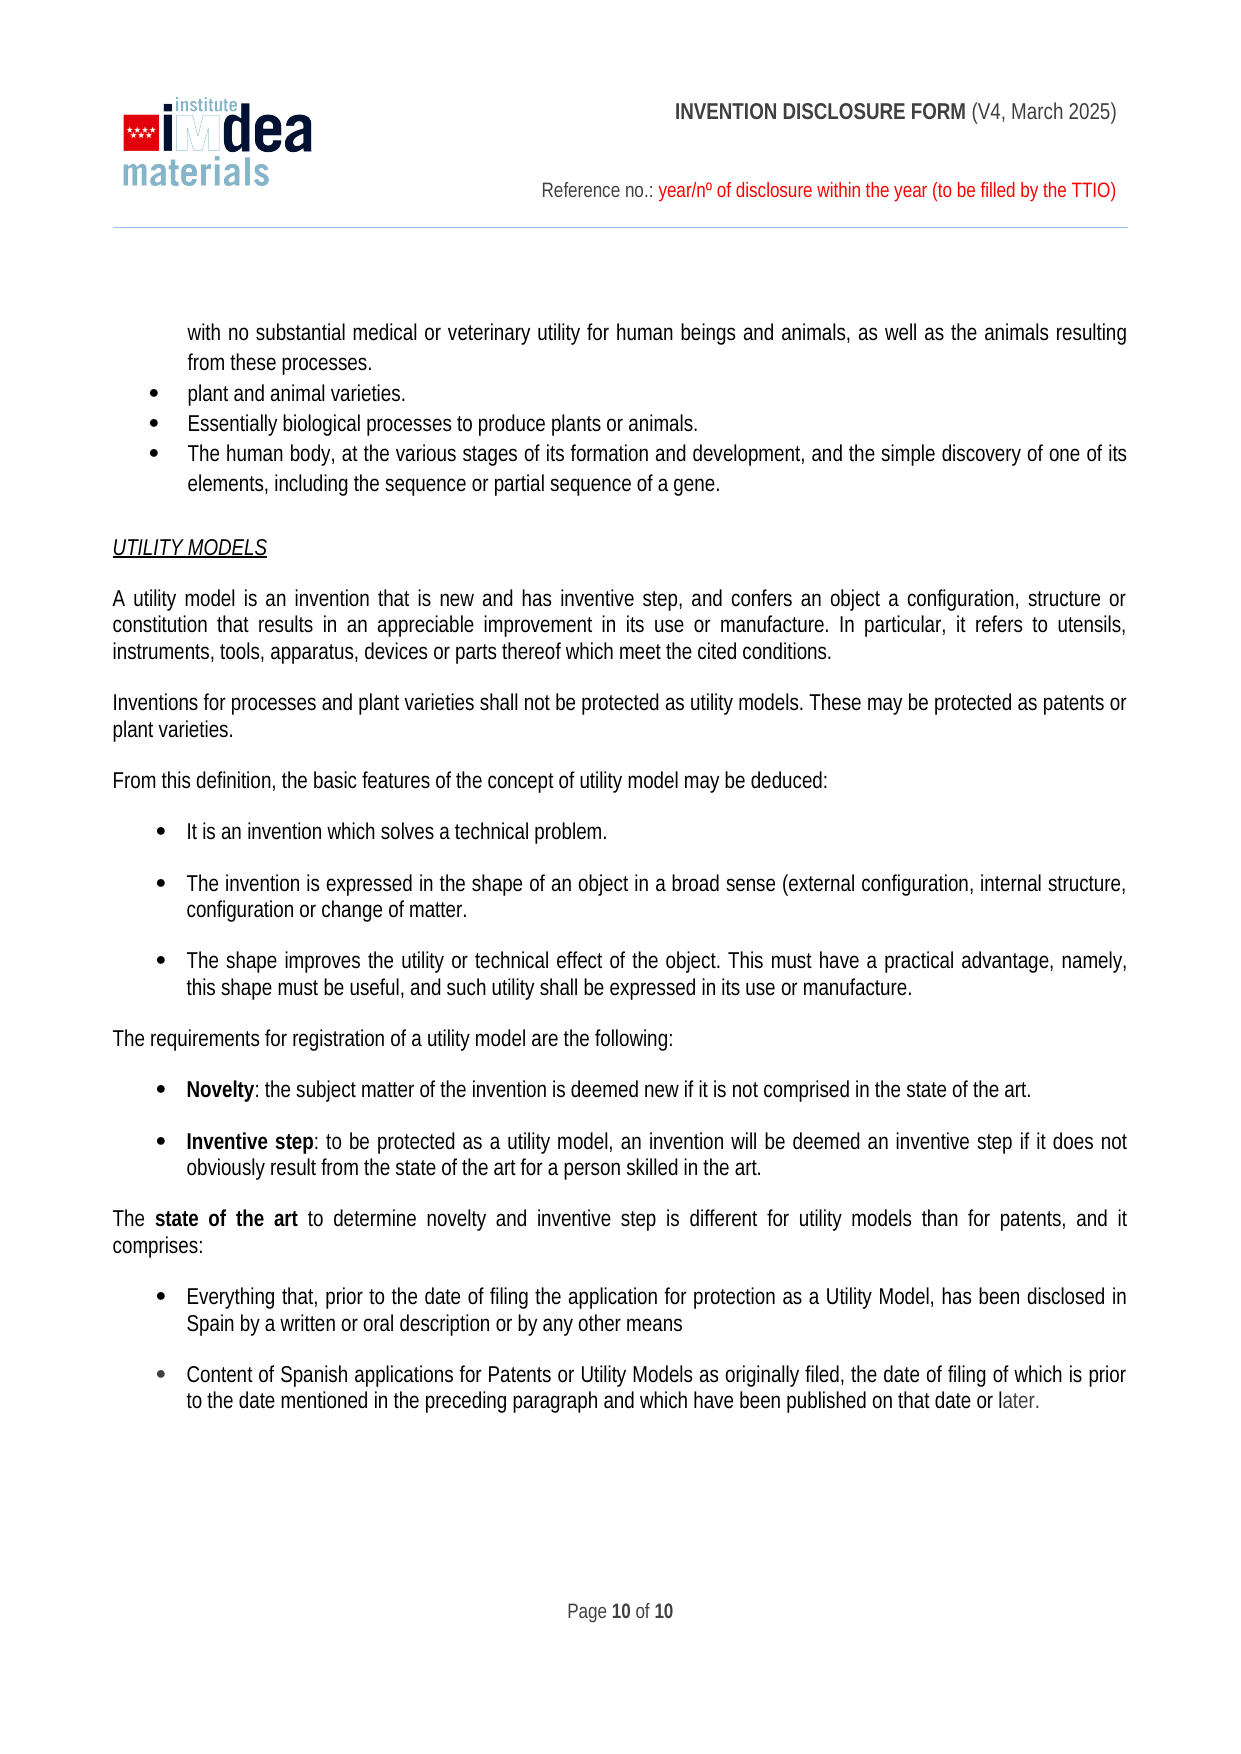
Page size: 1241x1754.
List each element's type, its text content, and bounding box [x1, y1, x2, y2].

list The shape improves the utility or technical effect of the object. This must have a practical advantage, namely, this shape must be useful, and such utility shall be expressed in its use or manufacture. [157, 947, 1128, 1000]
list The invention is expressed in the shape of an object in a broad sense (external configuration, internal structure, configuration or change of matter. [157, 869, 1128, 922]
text UTILITY MODELS [112, 534, 1128, 560]
picture [123, 97, 312, 186]
text A utility model is an invention that is new and has inventive step, and confers an object a configuration, structure or constitution that results in an appreciable improvement in its use or manufacture. In particular, it refers to utensils, instruments, tools, apparatus, devices or parts thereof which meet the cited conditions. [112, 585, 1128, 664]
list Essentially biological processes to produce plants or animals. [150, 410, 1128, 436]
text The state of the art to determine novelty and inventive step is different for utility models than for patents, and it comprises: [112, 1205, 1128, 1258]
list It is an invention which solves a technical problem. [157, 818, 1128, 844]
list The human body, at the various stages of its formation and development, and the simple discovery of one of its elements, including the sequence or partial sequence of a gene. [150, 440, 1128, 497]
text The requirements for registration of a utility model are the following: [112, 1025, 1128, 1051]
list Content of Spanish applications for Patents or Utility Models as originally filed, the date of filing of which is prior to the date mentioned in the preceding paragraph and which have been published on that date or later. [157, 1361, 1128, 1413]
list Inventive step: to be protected as a utility model, an invention will be deemed an inventive step if it does not obviously result from the state of the art for a person skilled in the art. [157, 1128, 1128, 1180]
list plant and animal varieties. [150, 379, 1128, 406]
text Inventions for processes and plant varieties shall not be protected as utility models. These may be protected as patents or plant varieties. [112, 689, 1128, 742]
list Novelty: the subject matter of the invention is deemed new if it is not comprised in the state of the art. [157, 1076, 1128, 1103]
list Everything that, prior to the date of filing the application for protection as a Utility Model, has been disclosed in Spain by a written or oral description or by any other means [157, 1283, 1128, 1336]
text From this definition, the basic features of the concept of utility model may be deduced: [112, 767, 1128, 793]
